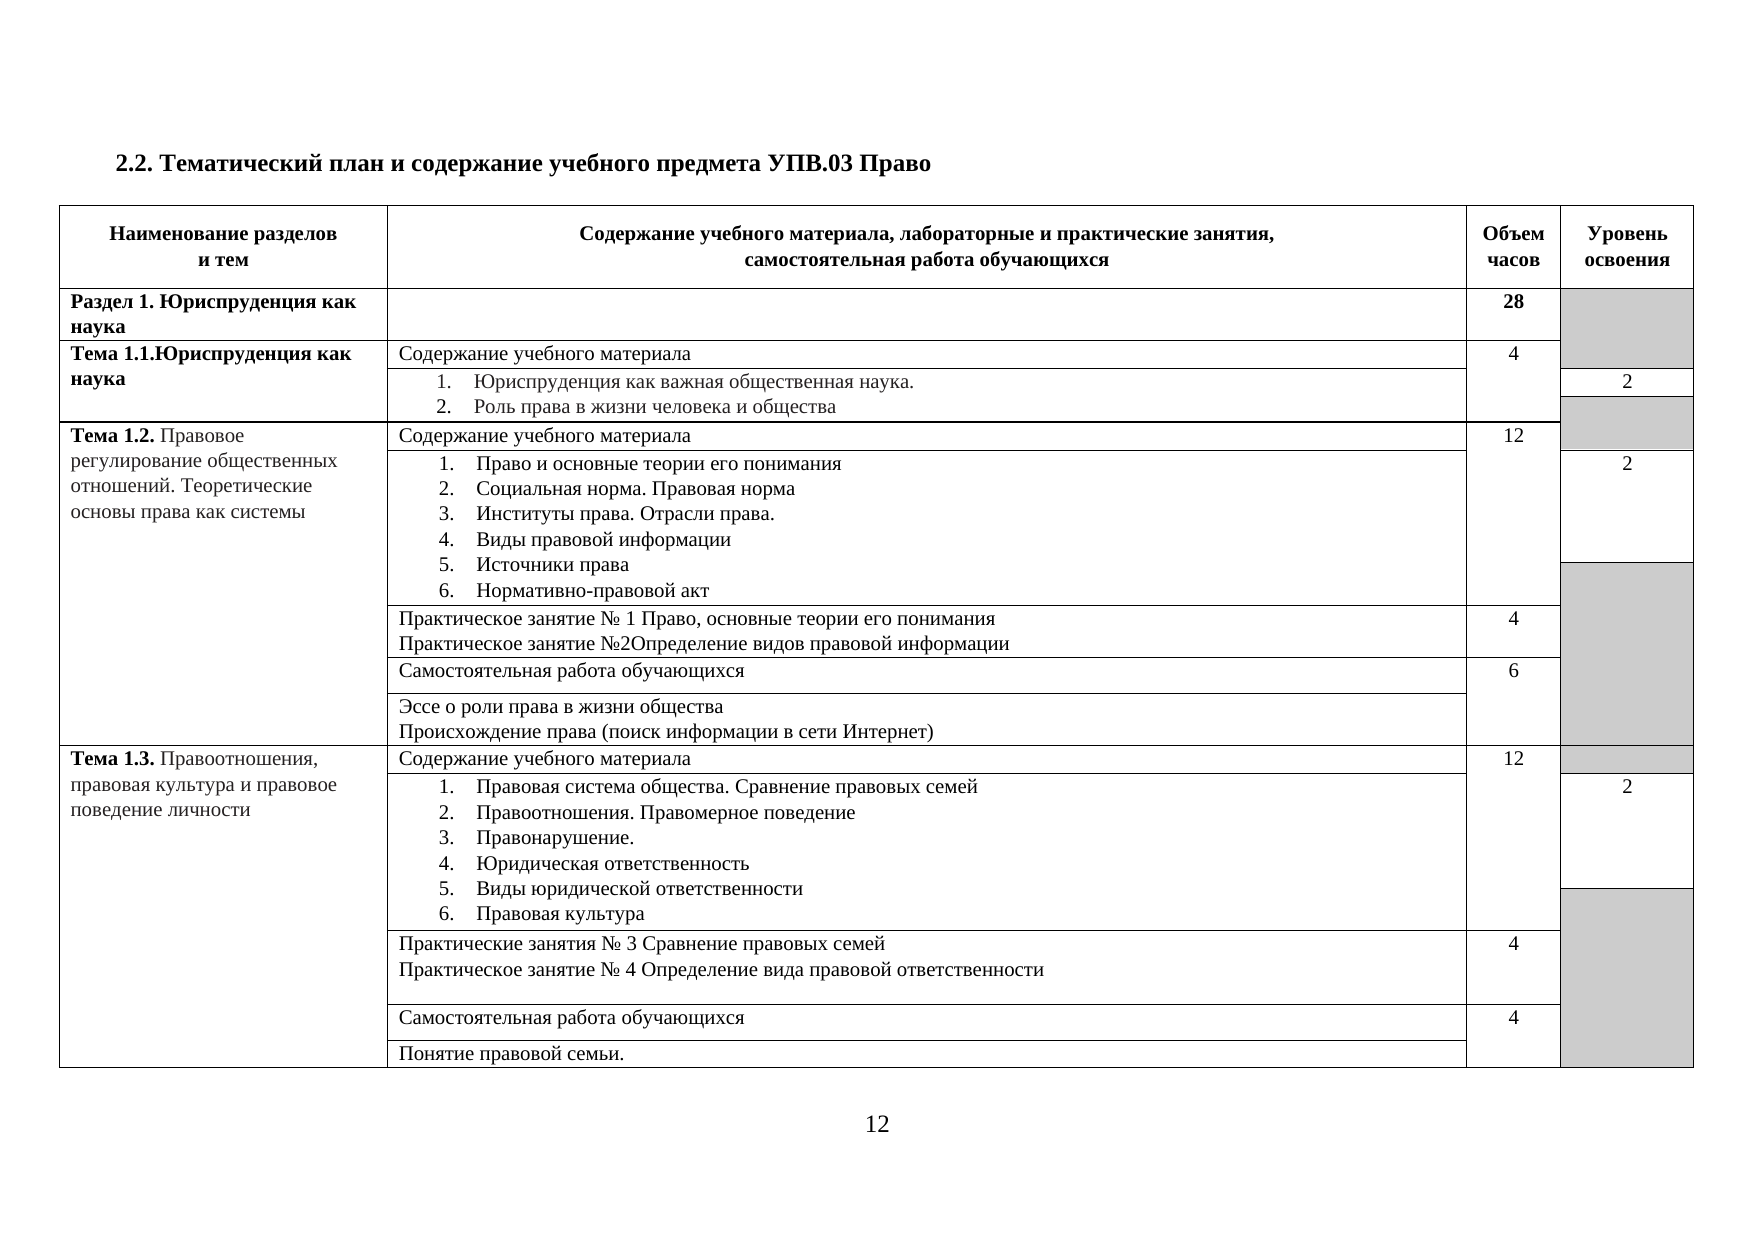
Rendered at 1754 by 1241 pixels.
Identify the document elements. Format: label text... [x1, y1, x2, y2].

table_cell 4 [1467, 1005, 1560, 1067]
table_cell [1561, 889, 1693, 1067]
table_cell 6 [1467, 658, 1560, 745]
table_cell Самостоятельная работа обучающихся [388, 1005, 1466, 1040]
table_cell [1561, 563, 1693, 745]
table_cell 12 [1467, 746, 1560, 930]
table_cell [1561, 289, 1693, 368]
table_header Наименование разделов и тем [60, 206, 387, 288]
table_cell [1561, 397, 1693, 449]
table_cell Эссе о роли права в жизни общества Происхождение права (поиск информации в сети Интернет) [388, 694, 1466, 745]
table_cell 4 [1467, 931, 1560, 1004]
table_cell Содержание учебного материала [388, 746, 1466, 773]
table_cell Юриспруденция как важная общественная наука. Роль права в жизни человека и общества [388, 369, 1466, 421]
table_cell Содержание учебного материала [388, 423, 1466, 449]
table_cell Содержание учебного материала [388, 341, 1466, 368]
table_cell Тема 1.3. Правоотношения, правовая культура и правовое поведение личности [60, 746, 387, 1067]
table_cell [1561, 746, 1693, 773]
table_cell Раздел 1. Юриспруденция как наука [60, 289, 387, 340]
table_cell 2 [1561, 774, 1693, 888]
table_cell 28 [1467, 289, 1560, 340]
table_header Объем часов [1467, 206, 1560, 288]
table_cell 4 [1467, 341, 1560, 421]
text 2.2. Тематический план и содержание учебного предмета УПВ.03 Право [59, 148, 1695, 176]
table_cell [388, 289, 1466, 340]
table_cell Практическое занятие № 1 Право, основные теории его понимания Практическое занятие №2Определение видов правовой информации [388, 606, 1466, 657]
table_cell 12 [1467, 423, 1560, 604]
table_cell 4 [1467, 606, 1560, 657]
table_cell 2 [1561, 451, 1693, 562]
table_cell Понятие правовой семьи. [388, 1041, 1466, 1067]
table_cell Право и основные теории его понимания Социальная норма. Правовая норма Институты права. Отрасли права. Виды правовой информации Источники права Нормативно-правовой акт [388, 451, 1466, 604]
table_header Содержание учебного материала, лабораторные и практические занятия, самостоятельная работа обучающихся [388, 206, 1466, 288]
table_cell Тема 1.1.Юриспруденция как наука [60, 341, 387, 421]
table_cell Правовая система общества. Сравнение правовых семей Правоотношения. Правомерное поведение Правонарушение. Юридическая ответственность Виды юридической ответственности Правовая культура [388, 774, 1466, 930]
table_cell Практические занятия № 3 Сравнение правовых семей Практическое занятие № 4 Определение вида правовой ответственности [388, 931, 1466, 1004]
table_cell 2 [1561, 369, 1693, 396]
table_cell Тема 1.2. Правовое регулирование общественных отношений. Теоретические основы права как системы [60, 423, 387, 745]
table_header Уровень освоения [1561, 206, 1693, 288]
table_cell Самостоятельная работа обучающихся [388, 658, 1466, 693]
